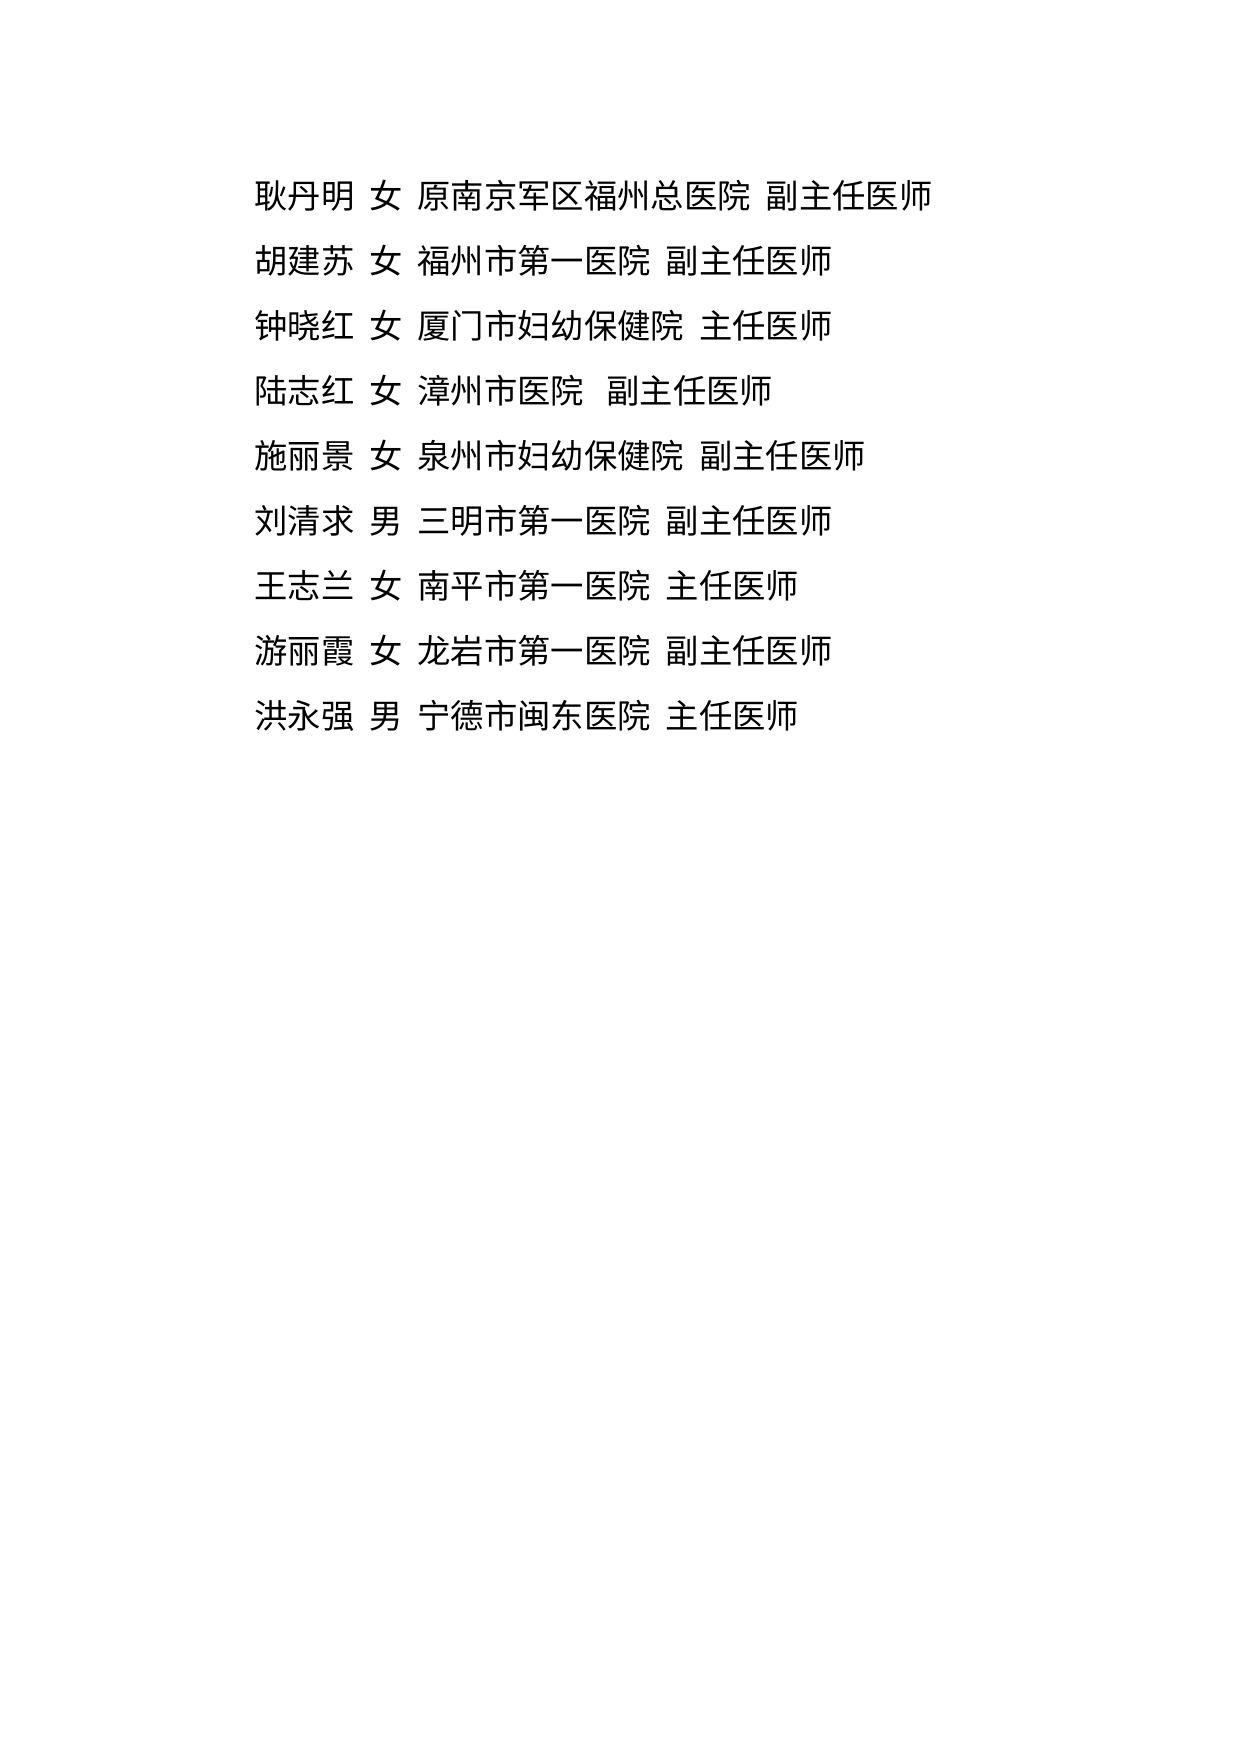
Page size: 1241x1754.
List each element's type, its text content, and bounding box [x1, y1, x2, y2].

text 陆志红 女 漳州市医院 副主任医师 [187, 357, 1053, 422]
text 钟晓红 女 厦门市妇幼保健院 主任医师 [187, 292, 1053, 357]
text 洪永强 男 宁德市闽东医院 主任医师 [187, 682, 1053, 747]
text 耿丹明 女 原南京军区福州总医院 副主任医师 [187, 162, 1053, 227]
text 胡建苏 女 福州市第一医院 副主任医师 [187, 227, 1053, 292]
text 游丽霞 女 龙岩市第一医院 副主任医师 [187, 617, 1053, 682]
text 施丽景 女 泉州市妇幼保健院 副主任医师 [187, 422, 1053, 487]
text 刘清求 男 三明市第一医院 副主任医师 [187, 487, 1053, 552]
text 王志兰 女 南平市第一医院 主任医师 [187, 552, 1053, 617]
